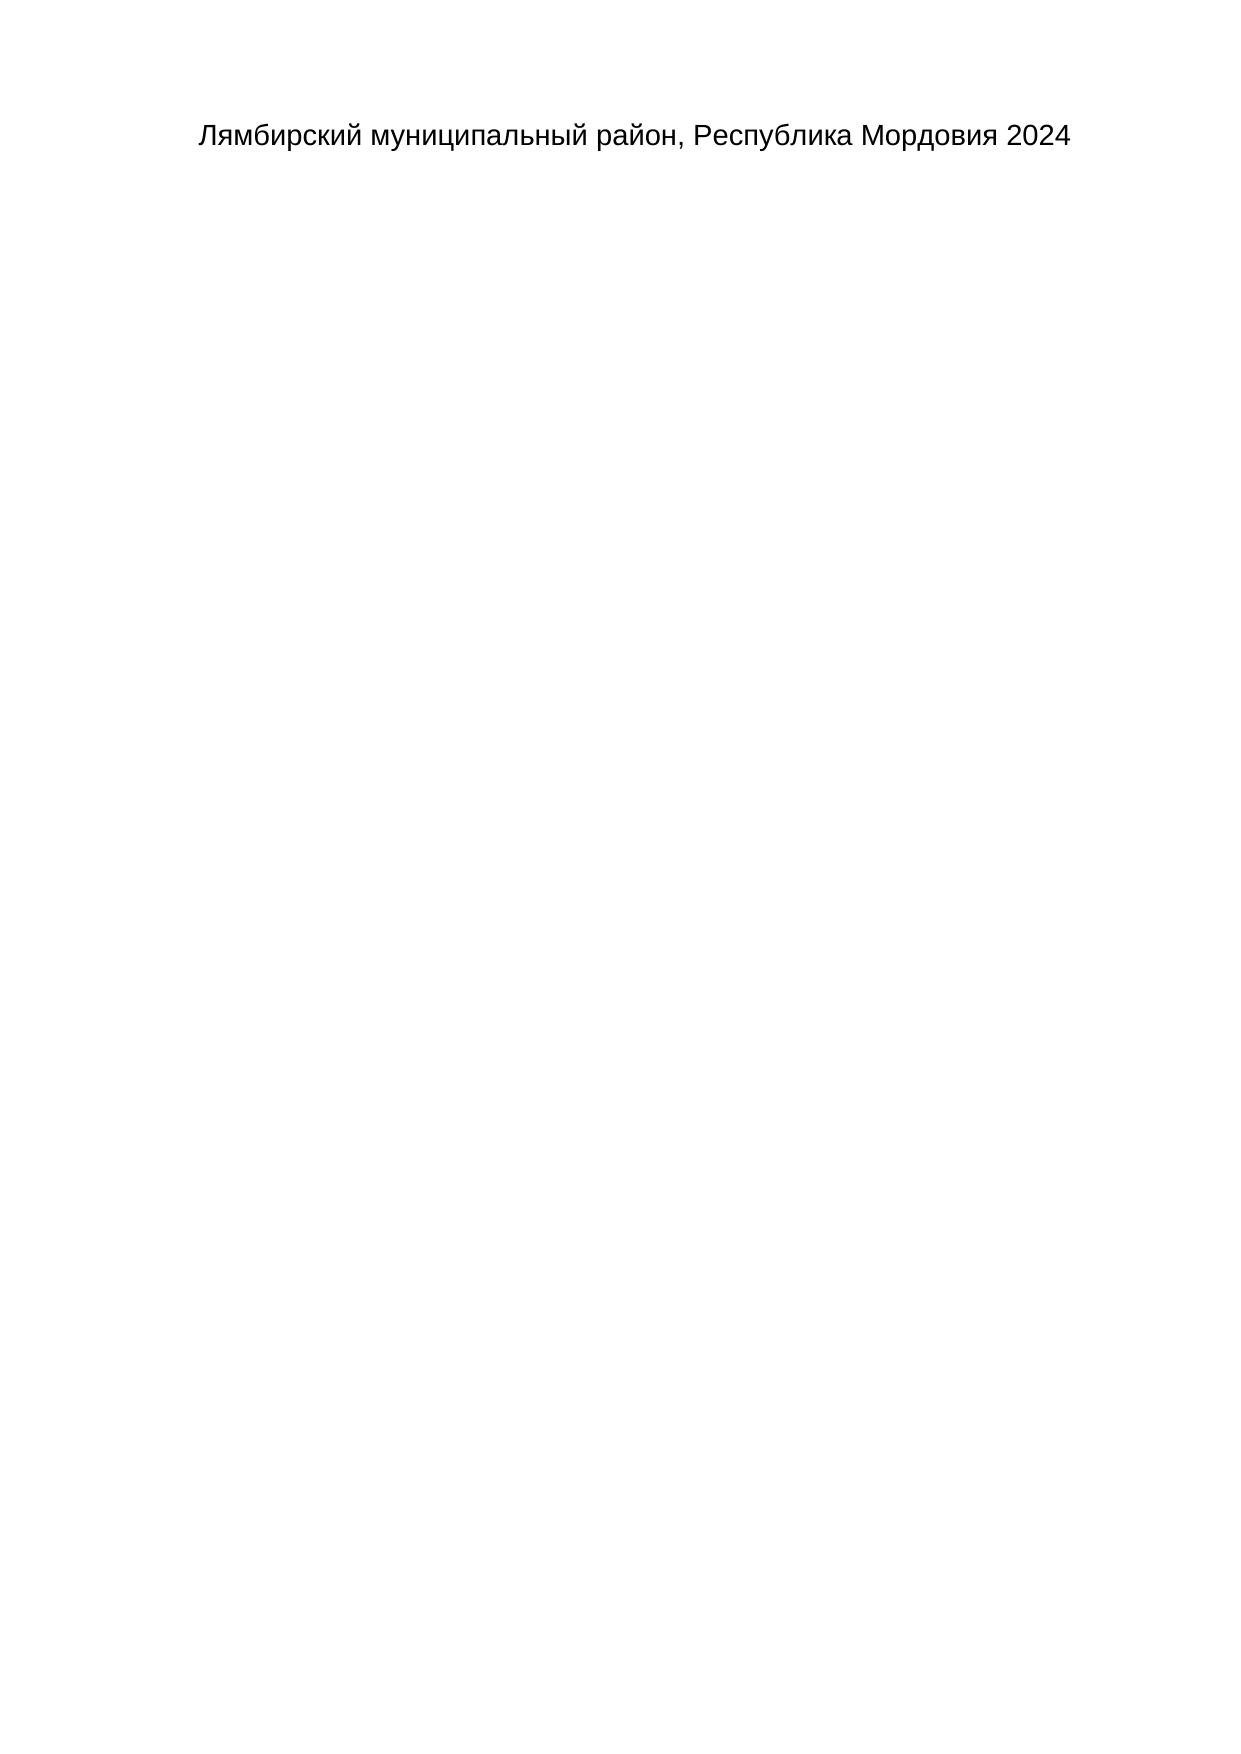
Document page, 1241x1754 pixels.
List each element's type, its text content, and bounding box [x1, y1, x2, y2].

text Лямбирский муниципальный район, Республика Мордовия 2024 [118, 118, 1152, 152]
